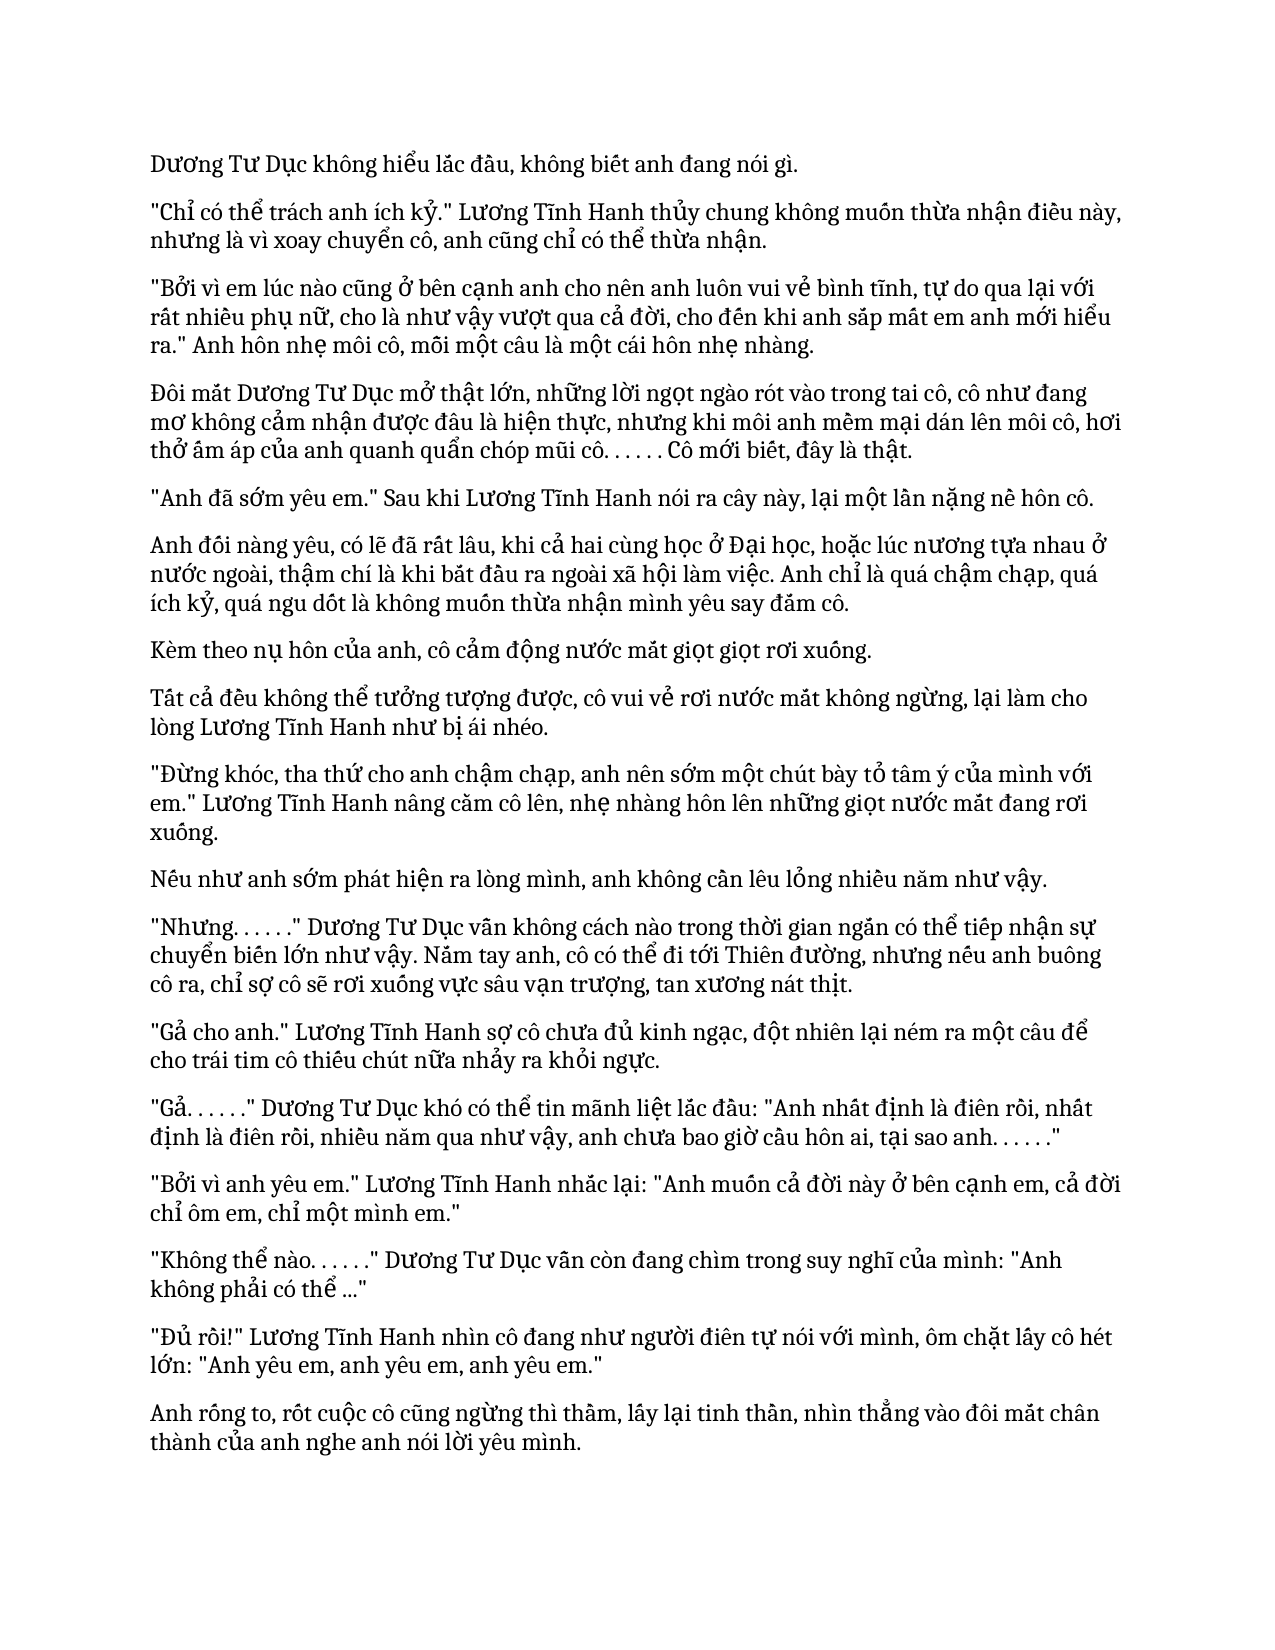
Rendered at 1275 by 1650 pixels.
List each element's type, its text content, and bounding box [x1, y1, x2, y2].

text "Bởi vì anh yêu em." Lương Tĩnh Hanh nhắc lại: "Anh muốn cả đời này ở bên cạnh em, cả đời chỉ ôm em, chỉ một mình em." [150, 1170, 1125, 1227]
text Dương Tư Dục không hiểu lắc đầu, không biết anh đang nói gì. [150, 150, 1125, 179]
text "Bởi vì em lúc nào cũng ở bên cạnh anh cho nên anh luôn vui vẻ bình tĩnh, tự do qua lại với rất nhiều phụ nữ, cho là như vậy vượt qua cả đời, cho đến khi anh sắp mất em anh mới hiểu ra." Anh hôn nhẹ môi cô, mỗi một câu là một cái hôn nhẹ nhàng. [150, 274, 1125, 360]
text "Nhưng. . . . . ." Dương Tư Dục vẫn không cách nào trong thời gian ngắn có thể tiếp nhận sự chuyển biến lớn như vậy. Nắm tay anh, cô có thể đi tới Thiên đường, nhưng nếu anh buông cô ra, chỉ sợ cô sẽ rơi xuống vực sâu vạn trượng, tan xương nát thịt. [150, 912, 1125, 999]
text "Chỉ có thể trách anh ích kỷ." Lương Tĩnh Hanh thủy chung không muốn thừa nhận điều này, nhưng là vì xoay chuyển cô, anh cũng chỉ có thể thừa nhận. [150, 197, 1125, 255]
text "Gả cho anh." Lương Tĩnh Hanh sợ cô chưa đủ kinh ngạc, đột nhiên lại ném ra một câu để cho trái tim cô thiếu chút nữa nhảy ra khỏi ngực. [150, 1017, 1125, 1075]
text "Không thể nào. . . . . ." Dương Tư Dục vẫn còn đang chìm trong suy nghĩ của mình: "Anh không phải có thể ..." [150, 1246, 1125, 1304]
text Anh đối nàng yêu, có lẽ đã rất lâu, khi cả hai cùng học ở Đại học, hoặc lúc nương tựa nhau ở nước ngoài, thậm chí là khi bắt đầu ra ngoài xã hội làm việc. Anh chỉ là quá chậm chạp, quá ích kỷ, quá ngu dốt là không muốn thừa nhận mình yêu say đắm cô. [150, 531, 1125, 617]
text Tất cả đều không thể tưởng tượng được, cô vui vẻ rơi nước mắt không ngừng, lại làm cho lòng Lương Tĩnh Hanh như bị ái nhéo. [150, 684, 1125, 741]
text Nếu như anh sớm phát hiện ra lòng mình, anh không cần lêu lỏng nhiều năm như vậy. [150, 865, 1125, 894]
text "Đừng khóc, tha thứ cho anh chậm chạp, anh nên sớm một chút bày tỏ tâm ý của mình với em." Lương Tĩnh Hanh nâng cằm cô lên, nhẹ nhàng hôn lên những giọt nước mắt đang rơi xuống. [150, 760, 1125, 846]
text Kèm theo nụ hôn của anh, cô cảm động nước mắt giọt giọt rơi xuống. [150, 636, 1125, 665]
text "Gả. . . . . ." Dương Tư Dục khó có thể tin mãnh liệt lắc đầu: "Anh nhất định là điên rồi, nhất định là điên rồi, nhiều năm qua như vậy, anh chưa bao giờ cầu hôn ai, tại sao anh. . . . . ." [150, 1094, 1125, 1151]
text Anh rống to, rốt cuộc cô cũng ngừng thì thầm, lấy lại tinh thần, nhìn thẳng vào đôi mắt chân thành của anh nghe anh nói lời yêu mình. [150, 1399, 1125, 1456]
text "Anh đã sớm yêu em." Sau khi Lương Tĩnh Hanh nói ra cây này, lại một lần nặng nề hôn cô. [150, 484, 1125, 512]
text Đôi mắt Dương Tư Dục mở thật lớn, những lời ngọt ngào rót vào trong tai cô, cô như đang mơ không cảm nhận được đâu là hiện thực, nhưng khi môi anh mềm mại dán lên môi cô, hơi thở ấm áp của anh quanh quẩn chóp mũi cô. . . . . . Cô mới biết, đây là thật. [150, 379, 1125, 465]
text "Đủ rồi!" Lương Tĩnh Hanh nhìn cô đang như người điên tự nói với mình, ôm chặt lấy cô hét lớn: "Anh yêu em, anh yêu em, anh yêu em." [150, 1322, 1125, 1380]
